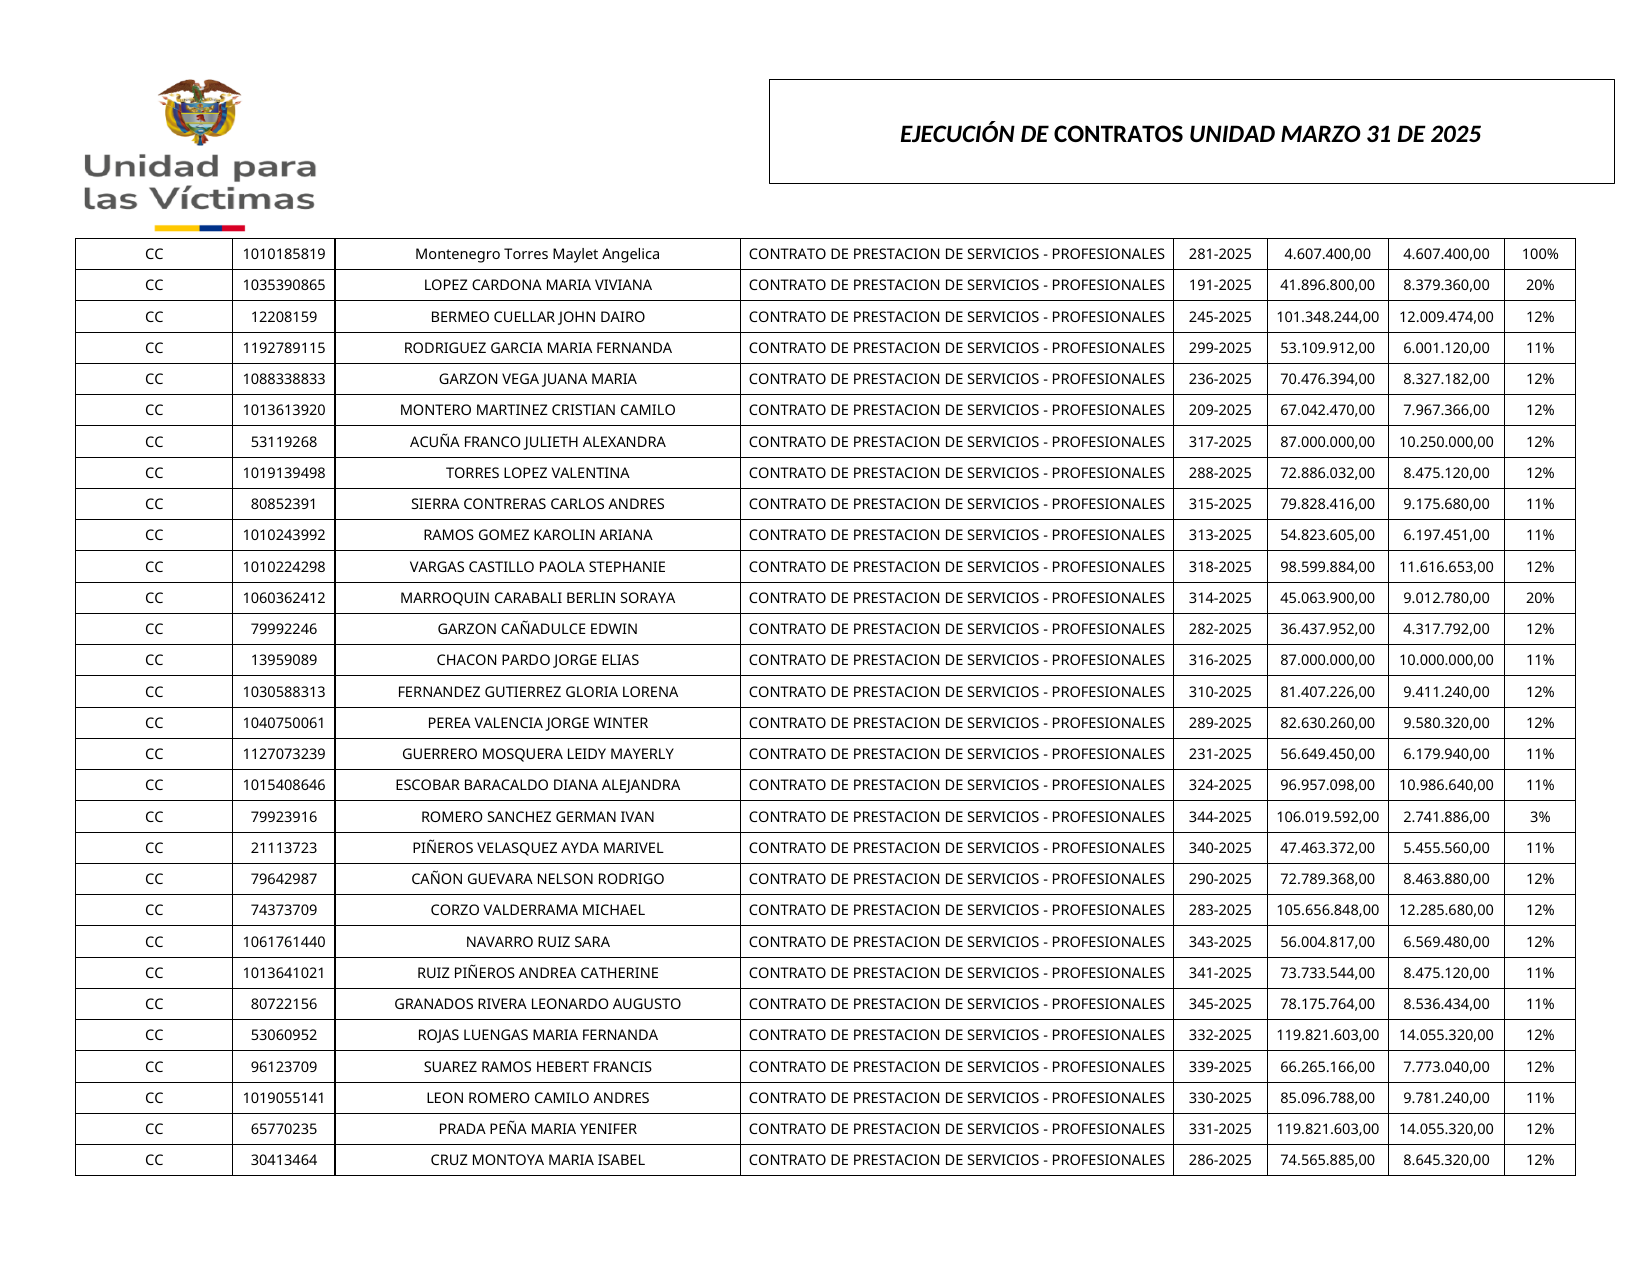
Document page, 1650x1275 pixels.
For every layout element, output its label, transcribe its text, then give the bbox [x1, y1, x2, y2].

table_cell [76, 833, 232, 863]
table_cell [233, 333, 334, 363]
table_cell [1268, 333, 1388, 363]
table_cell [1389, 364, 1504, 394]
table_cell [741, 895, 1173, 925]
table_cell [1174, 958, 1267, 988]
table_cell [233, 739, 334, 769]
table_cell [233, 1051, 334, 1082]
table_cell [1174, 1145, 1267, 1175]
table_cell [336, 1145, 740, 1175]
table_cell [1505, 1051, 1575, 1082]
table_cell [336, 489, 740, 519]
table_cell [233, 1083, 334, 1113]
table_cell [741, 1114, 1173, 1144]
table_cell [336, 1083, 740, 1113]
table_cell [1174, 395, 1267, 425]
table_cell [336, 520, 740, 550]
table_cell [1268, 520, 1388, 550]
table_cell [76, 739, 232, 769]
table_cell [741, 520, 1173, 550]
table_cell 20% [1505, 270, 1575, 300]
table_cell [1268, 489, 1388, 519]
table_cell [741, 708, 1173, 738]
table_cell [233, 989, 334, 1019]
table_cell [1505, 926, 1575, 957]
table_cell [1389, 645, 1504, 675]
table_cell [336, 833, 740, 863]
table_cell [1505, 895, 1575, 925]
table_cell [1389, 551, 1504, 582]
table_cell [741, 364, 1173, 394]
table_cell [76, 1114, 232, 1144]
table_cell 191-2025 [1174, 270, 1267, 300]
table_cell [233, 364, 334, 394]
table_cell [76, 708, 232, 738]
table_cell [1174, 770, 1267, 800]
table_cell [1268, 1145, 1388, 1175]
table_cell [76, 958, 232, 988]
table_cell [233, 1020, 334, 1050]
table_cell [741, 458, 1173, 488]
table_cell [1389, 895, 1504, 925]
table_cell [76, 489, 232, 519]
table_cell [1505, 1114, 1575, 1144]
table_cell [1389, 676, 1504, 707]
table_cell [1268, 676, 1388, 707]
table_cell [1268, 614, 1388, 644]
table_cell 1035390865 [233, 270, 334, 300]
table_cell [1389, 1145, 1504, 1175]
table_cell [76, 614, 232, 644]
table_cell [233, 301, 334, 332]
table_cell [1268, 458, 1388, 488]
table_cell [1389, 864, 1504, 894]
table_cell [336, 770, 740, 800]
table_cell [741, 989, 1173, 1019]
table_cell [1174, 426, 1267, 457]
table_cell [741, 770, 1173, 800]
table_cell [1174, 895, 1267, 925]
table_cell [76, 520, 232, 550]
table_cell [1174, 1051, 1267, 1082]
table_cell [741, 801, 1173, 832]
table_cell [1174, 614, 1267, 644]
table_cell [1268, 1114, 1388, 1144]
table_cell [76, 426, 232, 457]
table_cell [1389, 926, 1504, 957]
table_cell 1010185819 [233, 239, 334, 269]
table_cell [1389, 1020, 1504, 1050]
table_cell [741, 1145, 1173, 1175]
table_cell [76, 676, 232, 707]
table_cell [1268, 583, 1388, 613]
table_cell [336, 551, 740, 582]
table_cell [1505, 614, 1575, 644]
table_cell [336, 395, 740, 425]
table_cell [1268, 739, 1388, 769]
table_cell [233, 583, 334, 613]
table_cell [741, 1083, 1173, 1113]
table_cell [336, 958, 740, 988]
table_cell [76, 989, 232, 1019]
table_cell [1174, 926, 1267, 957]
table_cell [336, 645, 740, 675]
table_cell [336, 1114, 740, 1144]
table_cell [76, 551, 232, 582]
table_cell CONTRATO DE PRESTACION DE SERVICIOS - PROFESIONALES [741, 270, 1173, 300]
table_cell CONTRATO DE PRESTACION DE SERVICIOS - PROFESIONALES [741, 239, 1173, 269]
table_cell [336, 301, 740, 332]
table_cell CC [76, 270, 232, 300]
table_cell Montenegro Torres Maylet Angelica [336, 239, 740, 269]
table_cell 8.379.360,00 [1389, 270, 1504, 300]
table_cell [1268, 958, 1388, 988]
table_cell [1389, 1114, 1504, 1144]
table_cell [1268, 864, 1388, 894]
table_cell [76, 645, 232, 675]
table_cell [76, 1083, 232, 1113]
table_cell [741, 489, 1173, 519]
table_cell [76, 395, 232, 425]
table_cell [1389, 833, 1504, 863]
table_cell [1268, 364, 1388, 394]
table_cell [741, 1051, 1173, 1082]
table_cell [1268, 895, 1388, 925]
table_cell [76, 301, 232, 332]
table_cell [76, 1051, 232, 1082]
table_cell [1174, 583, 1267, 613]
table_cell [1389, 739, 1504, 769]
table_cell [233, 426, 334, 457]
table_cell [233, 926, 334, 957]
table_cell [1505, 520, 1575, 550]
table_cell 100% [1505, 239, 1575, 269]
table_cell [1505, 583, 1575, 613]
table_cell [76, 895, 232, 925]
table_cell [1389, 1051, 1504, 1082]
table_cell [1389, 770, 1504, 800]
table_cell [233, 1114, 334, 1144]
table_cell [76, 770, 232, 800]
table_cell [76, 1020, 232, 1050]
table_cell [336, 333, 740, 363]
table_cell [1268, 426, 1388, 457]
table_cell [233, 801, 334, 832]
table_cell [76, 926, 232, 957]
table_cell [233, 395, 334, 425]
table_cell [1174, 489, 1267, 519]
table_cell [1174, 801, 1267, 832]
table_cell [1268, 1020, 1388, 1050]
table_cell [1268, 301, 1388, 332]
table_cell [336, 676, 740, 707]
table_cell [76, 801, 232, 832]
table_cell CC [76, 239, 232, 269]
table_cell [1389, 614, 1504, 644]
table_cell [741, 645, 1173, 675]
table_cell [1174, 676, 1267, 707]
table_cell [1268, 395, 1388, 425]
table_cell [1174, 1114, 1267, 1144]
table_cell 41.896.800,00 [1268, 270, 1388, 300]
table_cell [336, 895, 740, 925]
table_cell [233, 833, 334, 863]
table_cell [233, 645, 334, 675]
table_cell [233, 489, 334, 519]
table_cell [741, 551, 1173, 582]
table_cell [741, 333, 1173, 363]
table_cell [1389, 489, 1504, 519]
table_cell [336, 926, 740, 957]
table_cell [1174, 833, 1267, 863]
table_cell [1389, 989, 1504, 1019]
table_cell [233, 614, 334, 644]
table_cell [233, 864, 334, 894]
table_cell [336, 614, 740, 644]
table_cell 4.607.400,00 [1268, 239, 1388, 269]
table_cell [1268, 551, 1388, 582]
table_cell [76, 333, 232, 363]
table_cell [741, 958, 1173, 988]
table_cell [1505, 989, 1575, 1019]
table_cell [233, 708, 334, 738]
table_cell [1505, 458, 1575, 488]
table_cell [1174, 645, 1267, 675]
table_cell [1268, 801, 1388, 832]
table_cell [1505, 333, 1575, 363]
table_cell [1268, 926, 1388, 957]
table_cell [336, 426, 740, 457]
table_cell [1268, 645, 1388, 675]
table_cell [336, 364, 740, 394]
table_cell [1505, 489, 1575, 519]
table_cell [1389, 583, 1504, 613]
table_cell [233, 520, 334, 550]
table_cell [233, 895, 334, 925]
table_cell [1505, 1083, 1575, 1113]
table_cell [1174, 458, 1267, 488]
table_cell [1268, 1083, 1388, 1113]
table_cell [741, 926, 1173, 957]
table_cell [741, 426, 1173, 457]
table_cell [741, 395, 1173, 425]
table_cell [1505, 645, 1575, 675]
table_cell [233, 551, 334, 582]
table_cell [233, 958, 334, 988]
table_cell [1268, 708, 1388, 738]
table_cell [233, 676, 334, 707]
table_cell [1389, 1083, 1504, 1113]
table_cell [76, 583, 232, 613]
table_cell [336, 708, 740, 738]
table_cell 281-2025 [1174, 239, 1267, 269]
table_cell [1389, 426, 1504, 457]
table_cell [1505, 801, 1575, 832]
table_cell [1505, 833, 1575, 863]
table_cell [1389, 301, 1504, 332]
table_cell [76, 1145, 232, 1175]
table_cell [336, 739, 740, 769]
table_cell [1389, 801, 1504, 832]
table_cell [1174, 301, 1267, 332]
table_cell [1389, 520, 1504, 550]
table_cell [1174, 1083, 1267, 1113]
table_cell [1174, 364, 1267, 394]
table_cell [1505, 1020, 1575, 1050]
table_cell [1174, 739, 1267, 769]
table_cell LOPEZ CARDONA MARIA VIVIANA [336, 270, 740, 300]
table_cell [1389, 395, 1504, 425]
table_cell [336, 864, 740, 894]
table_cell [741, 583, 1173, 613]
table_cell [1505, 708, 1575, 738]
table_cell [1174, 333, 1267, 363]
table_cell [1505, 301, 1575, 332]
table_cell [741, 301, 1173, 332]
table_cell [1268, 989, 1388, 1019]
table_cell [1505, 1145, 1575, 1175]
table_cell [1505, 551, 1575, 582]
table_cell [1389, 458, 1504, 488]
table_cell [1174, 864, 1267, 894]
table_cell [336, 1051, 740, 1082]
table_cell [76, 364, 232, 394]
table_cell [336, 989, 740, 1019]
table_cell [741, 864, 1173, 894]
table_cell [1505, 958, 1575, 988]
picture [75, 73, 335, 238]
table_cell 4.607.400,00 [1389, 239, 1504, 269]
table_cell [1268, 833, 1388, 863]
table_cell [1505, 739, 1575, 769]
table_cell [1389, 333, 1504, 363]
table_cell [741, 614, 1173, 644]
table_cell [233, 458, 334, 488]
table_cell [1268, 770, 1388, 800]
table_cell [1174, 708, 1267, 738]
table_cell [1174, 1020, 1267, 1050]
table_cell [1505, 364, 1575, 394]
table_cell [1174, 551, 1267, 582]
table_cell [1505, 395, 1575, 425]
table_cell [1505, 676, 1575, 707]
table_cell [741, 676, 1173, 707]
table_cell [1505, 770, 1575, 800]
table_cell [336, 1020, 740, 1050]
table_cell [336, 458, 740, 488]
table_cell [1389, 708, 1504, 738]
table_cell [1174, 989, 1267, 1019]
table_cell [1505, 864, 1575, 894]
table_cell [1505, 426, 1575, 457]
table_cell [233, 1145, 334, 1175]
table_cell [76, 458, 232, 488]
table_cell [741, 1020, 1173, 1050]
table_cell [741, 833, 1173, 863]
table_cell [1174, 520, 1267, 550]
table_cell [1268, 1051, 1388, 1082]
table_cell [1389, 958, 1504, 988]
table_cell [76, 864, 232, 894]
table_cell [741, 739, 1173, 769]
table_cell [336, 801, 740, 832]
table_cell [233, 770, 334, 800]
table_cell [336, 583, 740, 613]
